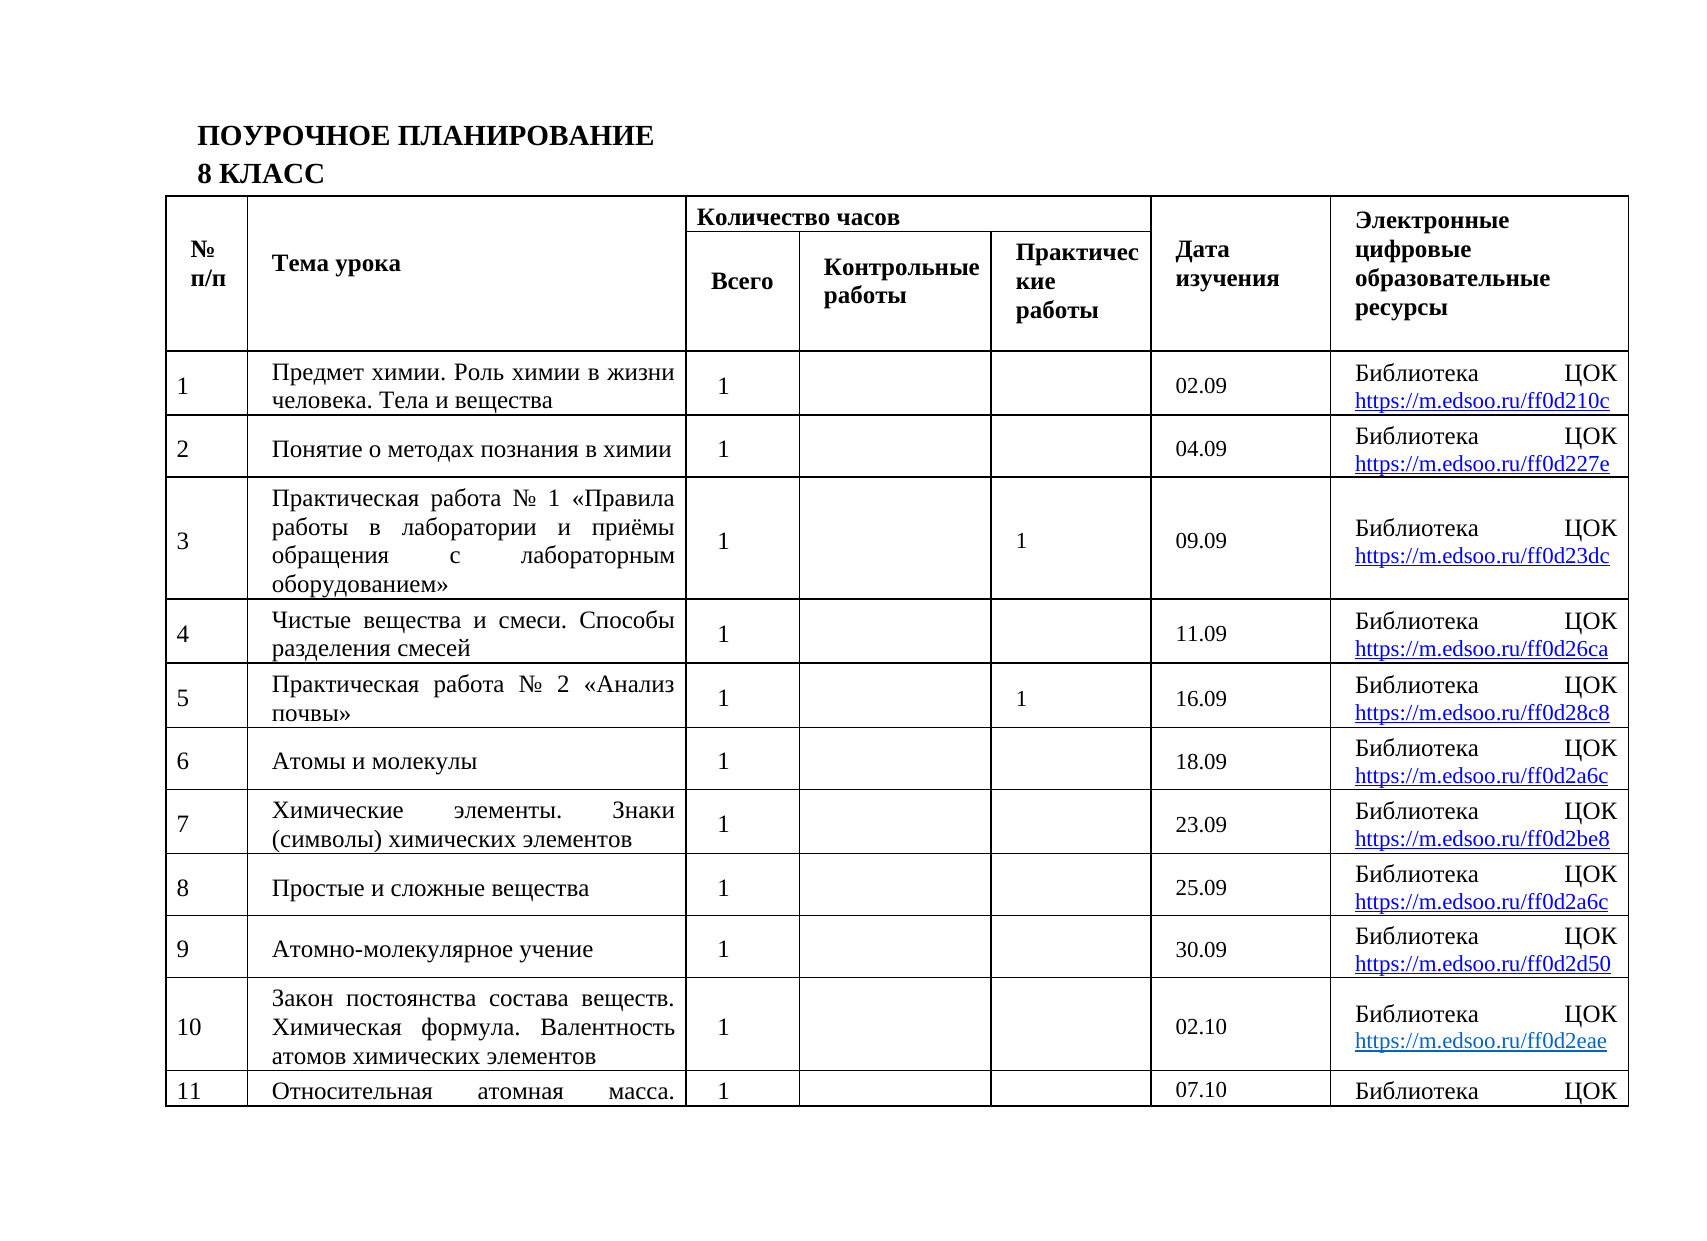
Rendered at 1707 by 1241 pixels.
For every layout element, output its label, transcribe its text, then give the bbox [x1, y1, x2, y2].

table_cell 1 [687, 352, 799, 414]
table_cell Библиотека ЦОК https://m.edsoo.ru/ff0d23dc [1331, 478, 1628, 598]
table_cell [248, 1071, 685, 1105]
table_cell 30.09 [1152, 916, 1330, 976]
table_cell 1 [687, 478, 799, 598]
table_cell 1 [687, 916, 799, 976]
table_cell [800, 600, 990, 662]
table_cell Практическая работа № 2 «Анализ почвы» [248, 664, 685, 727]
table_header Дата изучения [1152, 197, 1330, 350]
table_cell 16.09 [1152, 664, 1330, 727]
table_cell Библиотека ЦОК https://m.edsoo.ru/ff0d2be8 [1331, 790, 1628, 853]
table_cell [992, 728, 1150, 788]
table_cell 1 [687, 600, 799, 662]
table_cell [1331, 1071, 1628, 1105]
table_cell 10 [167, 978, 247, 1069]
table_cell 1 [687, 664, 799, 727]
table_cell Понятие о методах познания в химии [248, 416, 685, 476]
table_cell [800, 916, 990, 976]
table_cell [992, 416, 1150, 476]
table_cell 2 [167, 416, 247, 476]
table_cell Всего [687, 232, 799, 350]
table_cell Библиотека ЦОК https://m.edsoo.ru/ff0d210c [1331, 352, 1628, 414]
text 8 КЛАСС [190, 157, 1618, 190]
table_cell [800, 854, 990, 914]
table_cell Библиотека ЦОК https://m.edsoo.ru/ff0d2d50 [1331, 916, 1628, 976]
table_cell [992, 916, 1150, 976]
table_cell 7 [167, 790, 247, 853]
table_cell 02.10 [1152, 978, 1330, 1069]
table_cell 1 [992, 478, 1150, 598]
table_cell Чистые вещества и смеси. Способы разделения смесей [248, 600, 685, 662]
table_cell [992, 1071, 1150, 1105]
table_cell Практические работы [992, 232, 1150, 350]
table_cell [992, 978, 1150, 1069]
table_cell [800, 978, 990, 1069]
table_cell 8 [167, 854, 247, 914]
table_cell Библиотека ЦОК https://m.edsoo.ru/ff0d2a6c [1331, 854, 1628, 914]
table_cell Библиотека ЦОК https://m.edsoo.ru/ff0d2eae [1331, 978, 1628, 1069]
table_cell Контрольные работы [800, 232, 990, 350]
table_cell Библиотека ЦОК https://m.edsoo.ru/ff0d227e [1331, 416, 1628, 476]
table_cell Предмет химии. Роль химии в жизни человека. Тела и вещества [248, 352, 685, 414]
table_cell [800, 1071, 990, 1105]
table_cell [800, 790, 990, 853]
table_cell 1 [687, 416, 799, 476]
table_cell 23.09 [1152, 790, 1330, 853]
table_cell Библиотека ЦОК https://m.edsoo.ru/ff0d28c8 [1331, 664, 1628, 727]
table_cell [800, 352, 990, 414]
table_cell [992, 790, 1150, 853]
table_cell 1 [687, 978, 799, 1069]
table_cell Простые и сложные вещества [248, 854, 685, 914]
table_cell 1 [687, 790, 799, 853]
table_cell [800, 478, 990, 598]
table_cell Библиотека ЦОК https://m.edsoo.ru/ff0d2a6c [1331, 728, 1628, 788]
table_cell 04.09 [1152, 416, 1330, 476]
table_cell [800, 728, 990, 788]
table_header Тема урока [248, 197, 685, 350]
table_cell [992, 600, 1150, 662]
table_cell [992, 854, 1150, 914]
table_cell 11.09 [1152, 600, 1330, 662]
table_cell [800, 664, 990, 727]
table_cell Химические элементы. Знаки (символы) химических элементов [248, 790, 685, 853]
table_cell 1 [687, 1071, 799, 1105]
table_cell Библиотека ЦОК https://m.edsoo.ru/ff0d26ca [1331, 600, 1628, 662]
table_cell [800, 416, 990, 476]
table_header Количество часов [687, 197, 1150, 231]
table_cell Закон постоянства состава веществ. Химическая формула. Валентность атомов химических элементов [248, 978, 685, 1069]
table_cell 6 [167, 728, 247, 788]
table_cell 5 [167, 664, 247, 727]
text ПОУРОЧНОЕ ПЛАНИРОВАНИЕ [190, 118, 1618, 152]
table_cell 09.09 [1152, 478, 1330, 598]
table_cell 25.09 [1152, 854, 1330, 914]
table_cell 4 [167, 600, 247, 662]
table_cell 18.09 [1152, 728, 1330, 788]
table_header Электронные цифровые образовательные ресурсы [1331, 197, 1628, 350]
table_cell 02.09 [1152, 352, 1330, 414]
table_cell 11 [167, 1071, 247, 1105]
table_cell [992, 352, 1150, 414]
table_cell 07.10 [1152, 1071, 1330, 1105]
table_cell Атомно-молекулярное учение [248, 916, 685, 976]
table_cell 1 [992, 664, 1150, 727]
table_cell 1 [167, 352, 247, 414]
table_cell Атомы и молекулы [248, 728, 685, 788]
table_cell 1 [687, 728, 799, 788]
table_cell 1 [687, 854, 799, 914]
table_header № п/п [167, 197, 247, 350]
table_cell 3 [167, 478, 247, 598]
table_cell Практическая работа № 1 «Правила работы в лаборатории и приёмы обращения с лабораторным оборудованием» [248, 478, 685, 598]
table_cell 9 [167, 916, 247, 976]
